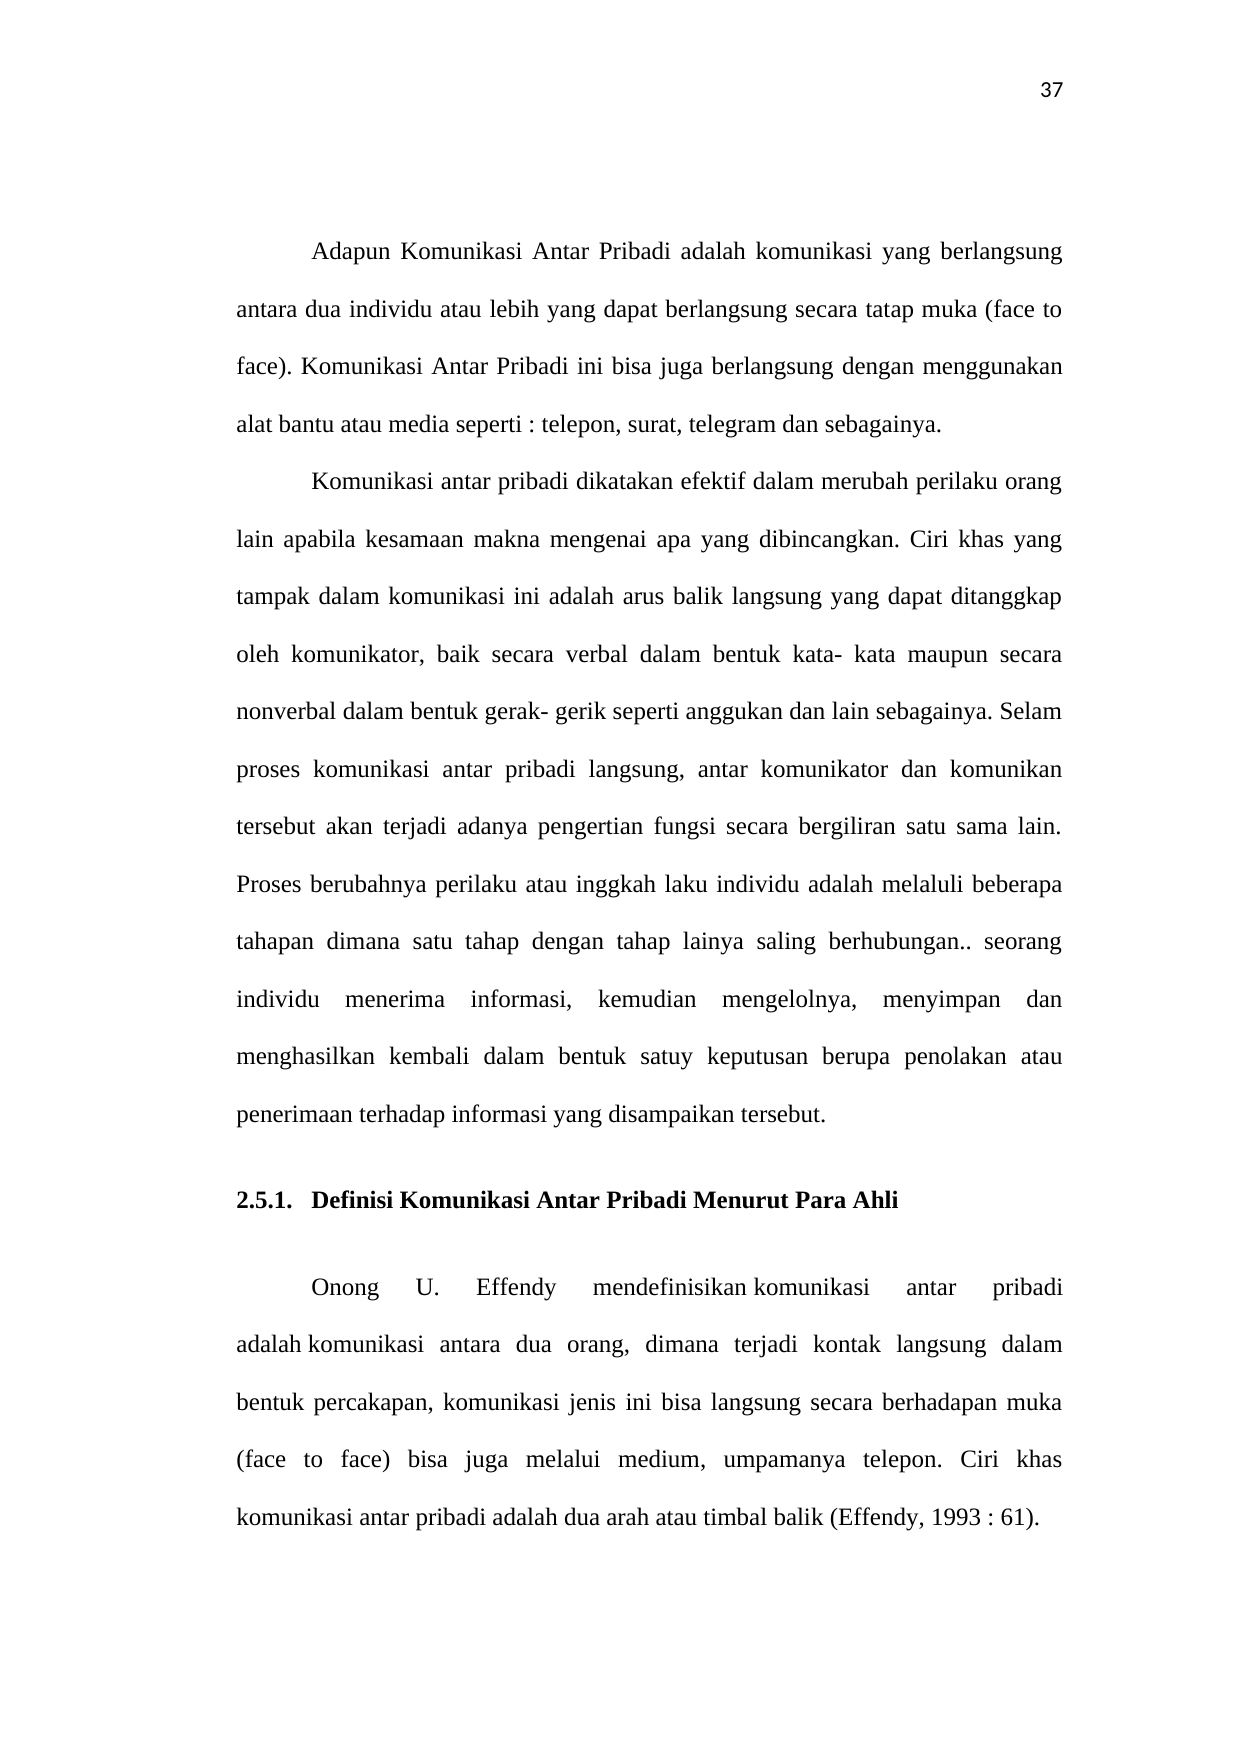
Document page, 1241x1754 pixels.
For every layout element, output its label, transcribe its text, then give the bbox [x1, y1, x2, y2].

text Adapun Komunikasi Antar Pribadi adalah komunikasi yang berlangsung antara dua individu atau lebih yang dapat berlangsung secara tatap muka (face to face). Komunikasi Antar Pribadi ini bisa juga berlangsung dengan menggunakan alat bantu atau media seperti : telepon, surat, telegram dan sebagainya. [236, 236, 1063, 437]
text Komunikasi antar pribadi dikatakan efektif dalam merubah perilaku orang lain apabila kesamaan makna mengenai apa yang dibincangkan. Ciri khas yang tampak dalam komunikasi ini adalah arus balik langsung yang dapat ditanggkap oleh komunikator, baik secara verbal dalam bentuk kata- kata maupun secara nonverbal dalam bentuk gerak- gerik seperti anggukan dan lain sebagainya. Selam proses komunikasi antar pribadi langsung, antar komunikator dan komunikan tersebut akan terjadi adanya pengertian fungsi secara bergiliran satu sama lain. Proses berubahnya perilaku atau inggkah laku individu adalah melaluli beberapa tahapan dimana satu tahap dengan tahap lainya saling berhubungan.. seorang individu menerima informasi, kemudian mengelolnya, menyimpan dan menghasilkan kembali dalam bentuk satuy keputusan berupa penolakan atau penerimaan terhadap informasi yang disampaikan tersebut. [236, 466, 1063, 1127]
list Definisi Komunikasi Antar Pribadi Menurut Para Ahli [236, 1185, 1063, 1214]
text Onong U. Effendy mendefinisikan komunikasi antar pribadi adalah komunikasi antara dua orang, dimana terjadi kontak langsung dalam bentuk percakapan, komunikasi jenis ini bisa langsung secara berhadapan muka (face to face) bisa juga melalui medium, umpamanya telepon. Ciri khas komunikasi antar pribadi adalah dua arah atau timbal balik (Effendy, 1993 : 61). [236, 1272, 1063, 1531]
